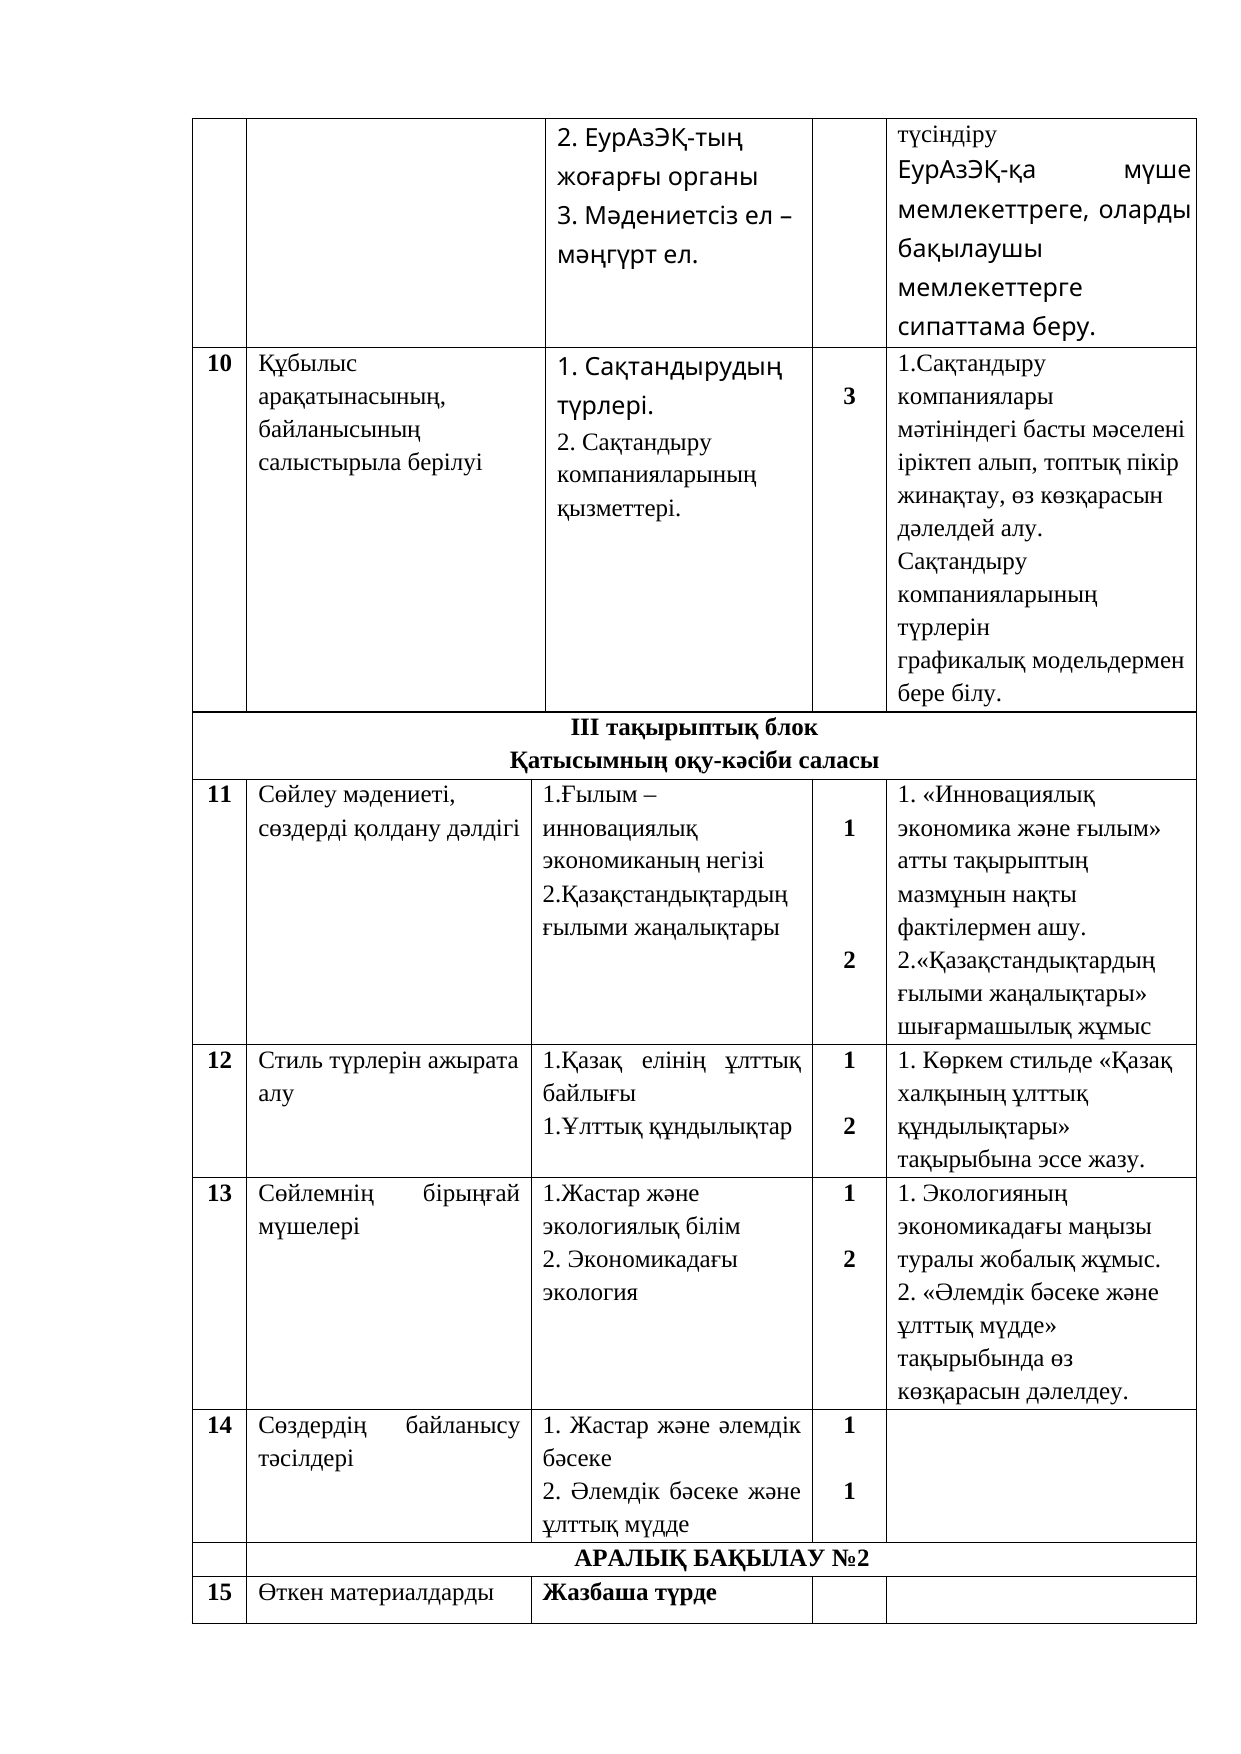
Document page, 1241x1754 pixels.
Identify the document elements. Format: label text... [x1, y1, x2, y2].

table_cell 1. Экологияның экономикадағы маңызы туралы жобалық жұмыс. 2. «Әлемдік бәсеке және ұлттық мүдде» тақырыбында өз көзқарасын дәлелдеу. [887, 1178, 1196, 1409]
table_cell 1 2 [813, 1045, 886, 1177]
table_cell 1. Жастар және әлемдік бәсеке 2. Әлемдік бәсеке және ұлттық мүдде [532, 1410, 812, 1542]
table_cell [887, 1410, 1196, 1542]
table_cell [247, 1577, 531, 1623]
table_cell 3 [813, 348, 886, 711]
table_cell 1.Жастар және экологиялық білім 2. Экономикадағы экология [532, 1178, 812, 1409]
table_cell 1 2 [813, 1178, 886, 1409]
table_cell IІI тақырыптық блок Қатысымның оқу-кәсіби саласы [193, 713, 1196, 778]
table_cell 1.Қазақ елінің ұлттық байлығы 1.Ұлттық құндылықтар [532, 1045, 812, 1177]
table_cell 1. Көркем стильде «Қазақ халқының ұлттық құндылықтары» тақырыбына эссе жазу. [887, 1045, 1196, 1177]
table_cell 1. Сақтандырудың түрлері. 2. Сақтандыру компанияларының қызметтері. [546, 348, 812, 711]
table_cell [887, 1577, 1196, 1623]
table_cell 15 [193, 1577, 246, 1623]
table_cell 10 [193, 348, 246, 711]
table_cell 13 [193, 1178, 246, 1409]
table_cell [887, 119, 1196, 347]
table_cell 1. «Инновациялық экономика және ғылым» атты тақырыптың мазмұнын нақты фактілермен ашу. 2.«Қазақстандықтардың ғылыми жаңалықтары» шығармашылық жұмыс [887, 780, 1196, 1044]
table_cell Cөйлемнің бірыңғай мүшелері [247, 1178, 531, 1409]
table_cell 1 2 [813, 780, 886, 1044]
table_cell АРАЛЫҚ БАҚЫЛАУ №2 [247, 1543, 1196, 1576]
table_cell Стиль түрлерін ажырата алу [247, 1045, 531, 1177]
table_cell 3 [813, 119, 886, 347]
table_cell 1 1 [813, 1410, 886, 1542]
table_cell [546, 119, 812, 347]
table_cell 14 [193, 1410, 246, 1542]
table_cell 12 [193, 1045, 246, 1177]
table_cell Сөйлеу мәдениеті, сөздерді қолдану дәлдігі [247, 780, 531, 1044]
table_cell Құбылыс арақатынасының, байланысының салыстырыла берілуі [247, 348, 545, 711]
table_cell 1.Сақтандыру компаниялары мәтініндегі басты мәселені іріктеп алып, топтық пікір жинақтау, өз көзқарасын дәлелдей алу. Сақтандыру компанияларының түрлерін графикалық модельдермен бере білу. [887, 348, 1196, 711]
table_cell 9 [193, 119, 246, 347]
table_cell [193, 1543, 246, 1576]
table_cell 1.Ғылым – инновациялық экономиканың негізі 2.Қазақстандықтардың ғылыми жаңалықтары [532, 780, 812, 1044]
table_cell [532, 1577, 812, 1623]
table_cell Сөздердің байланысу тәсілдері [247, 1410, 531, 1542]
table_cell 3 [813, 1577, 886, 1623]
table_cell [247, 119, 545, 347]
table_cell 11 [193, 780, 246, 1044]
